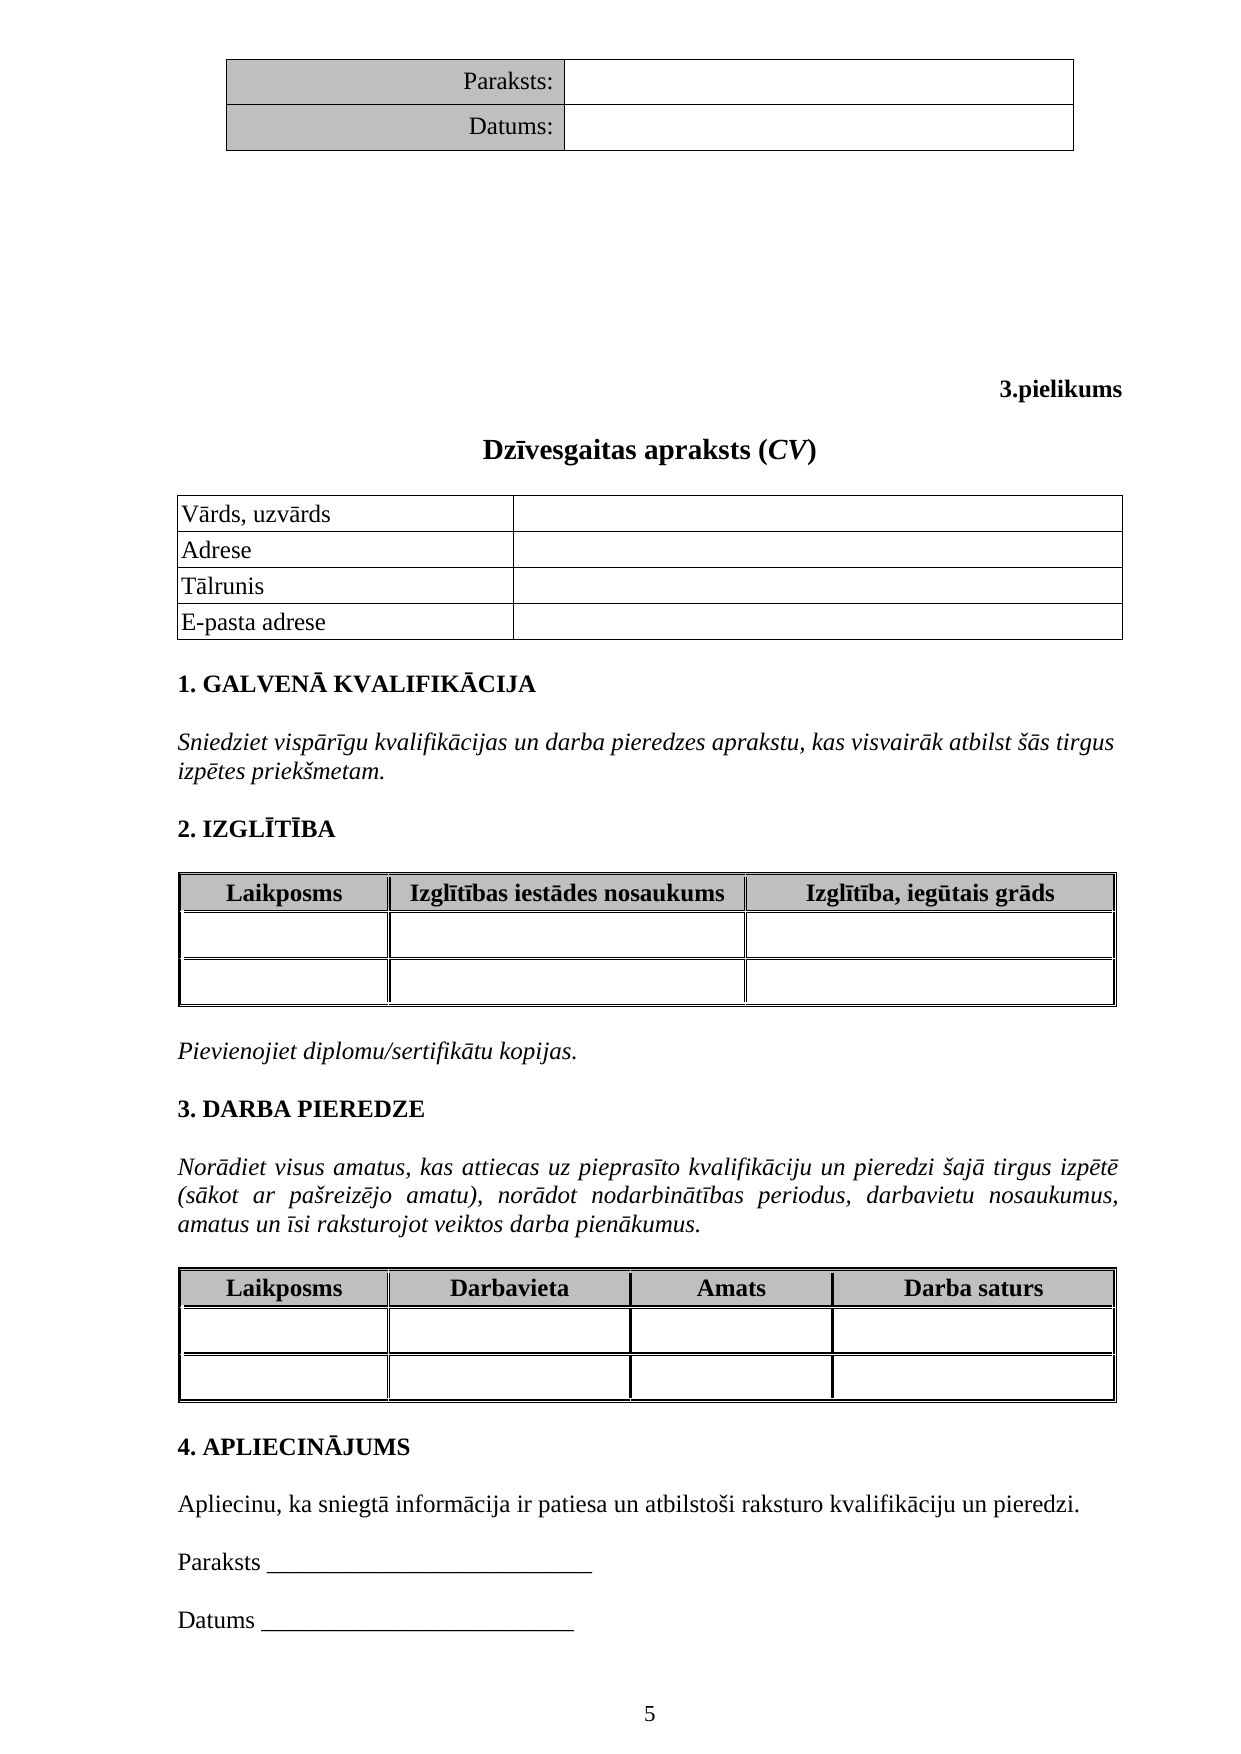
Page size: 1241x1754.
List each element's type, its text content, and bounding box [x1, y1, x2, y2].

table_cell [514, 532, 1122, 567]
table_cell [389, 960, 746, 1003]
table_header Laikposms [181, 1271, 388, 1305]
table_header [514, 496, 1122, 531]
text 2. IZGLĪTĪBA [177, 814, 1122, 842]
text Apliecinu, ka sniegtā informācija ir patiesa un atbilstoši raksturo kvalifikāciju un pieredzi. [177, 1489, 1122, 1518]
table_header Darba saturs [832, 1271, 1113, 1305]
table_cell Adrese [178, 532, 513, 567]
table_header Laikposms [180, 873, 389, 910]
table_cell [181, 1352, 388, 1399]
text 3.pielikums [177, 374, 1122, 403]
text Datums _________________________ [177, 1605, 1122, 1634]
table_header Izglītības iestādes nosaukums [389, 875, 746, 910]
text Norādiet visus amatus, kas attiecas uz pieprasīto kvalifikāciju un pieredzi šajā tirgus izpētē (sākot ar pašreizējo amatu), norādot nodarbinātības periodus, darbavietu nosaukumus, amatus un īsi raksturojot veiktos darba pienākumus. [177, 1152, 1122, 1238]
table_cell Tālrunis [178, 568, 513, 603]
table_cell [565, 60, 1073, 104]
text 4. APLIECINĀJUMS [177, 1432, 1122, 1460]
table_cell [630, 1356, 832, 1399]
text Pievienojiet diplomu/sertifikātu kopijas. [177, 1036, 1122, 1065]
table_cell [565, 105, 1073, 150]
table_header Izglītība, iegūtais grāds [746, 875, 1113, 910]
text Paraksts __________________________ [177, 1547, 1122, 1576]
table_cell [180, 957, 389, 1003]
table_cell [834, 1305, 1114, 1352]
text Sniedziet vispārīgu kvalifikācijas un darba pieredzes aprakstu, kas visvairāk atbilst šās tirgus izpētes priekšmetam. [177, 727, 1122, 784]
table_cell [180, 910, 389, 957]
table_cell [832, 1352, 1114, 1399]
table_header Vārds, uzvārds [178, 496, 513, 531]
table_header Darbavieta [389, 1271, 630, 1305]
table_cell E-pasta adrese [178, 604, 513, 639]
table_cell [390, 1309, 629, 1352]
table_cell [181, 1305, 387, 1352]
table_cell Paraksts: [227, 60, 564, 104]
table_cell Datums: [227, 105, 564, 150]
table_cell [746, 910, 1115, 957]
table_header Amats [630, 1271, 832, 1305]
text 3. DARBA PIEREDZE [177, 1094, 1122, 1123]
table_cell [746, 957, 1115, 1003]
table_cell [391, 913, 744, 957]
table_cell [389, 1356, 630, 1399]
table_cell [514, 568, 1122, 603]
text 1. GALVENĀ KVALIFIKĀCIJA [177, 669, 1122, 698]
table_cell [514, 604, 1122, 639]
text Dzīvesgaitas apraksts (CV) [177, 432, 1122, 466]
table_cell [632, 1309, 831, 1352]
